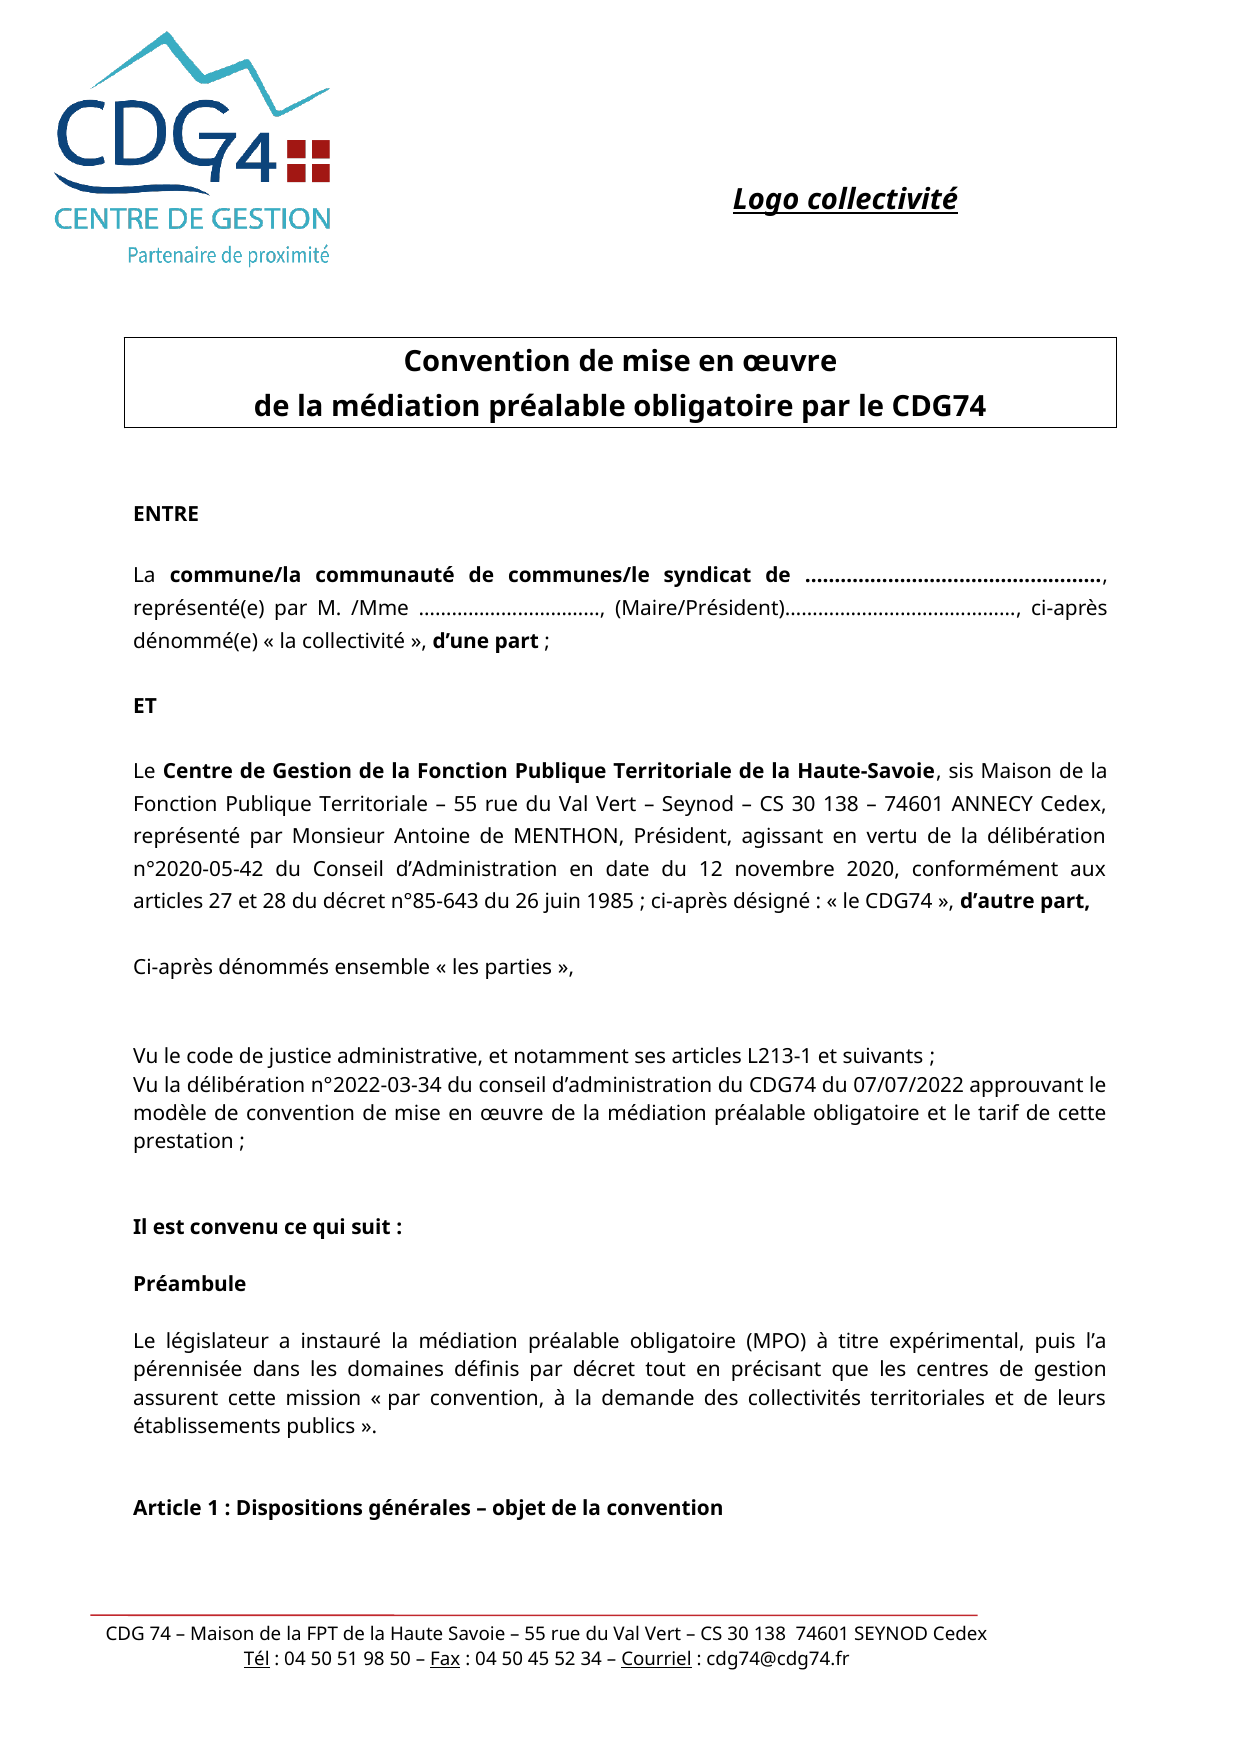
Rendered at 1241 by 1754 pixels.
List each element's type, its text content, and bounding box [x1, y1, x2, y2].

text Préambule [133, 1269, 1108, 1297]
text ENTRE [133, 499, 1108, 528]
picture [48, 27, 332, 272]
text Vu le code de justice administrative, et notamment ses articles L213-1 et suivants ; [133, 1041, 1108, 1070]
text ET [133, 691, 1108, 719]
title Logo collectivité [508, 178, 1108, 218]
text Convention de mise en œuvre [125, 338, 1116, 380]
text La commune/la communauté de communes/le syndicat de ………..…………………………………, représenté(e) par M. /Mme ……………………………, (Maire/Président)……………………………………, ci-après dénommé(e) « la collectivité », d’une part ; [133, 561, 1108, 654]
text Le Centre de Gestion de la Fonction Publique Territoriale de la Haute-Savoie, sis Maison de la Fonction Publique Territoriale – 55 rue du Val Vert – Seynod – CS 30 138 – 74601 ANNECY Cedex, représenté par Monsieur Antoine de MENTHON, Président, agissant en vertu de la délibération n°2020-05-42 du Conseil d’Administration en date du 12 novembre 2020, conformément aux articles 27 et 28 du décret n°85-643 du 26 juin 1985 ; ci-après désigné : « le CDG74 », d’autre part, [133, 756, 1108, 915]
text Vu la délibération n°2022-03-34 du conseil d’administration du CDG74 du 07/07/2022 approuvant le modèle de convention de mise en œuvre de la médiation préalable obligatoire et le tarif de cette prestation ; [133, 1070, 1108, 1155]
text Le législateur a instauré la médiation préalable obligatoire (MPO) à titre expérimental, puis l’a pérennisée dans les domaines définis par décret tout en précisant que les centres de gestion assurent cette mission « par convention, à la demande des collectivités territoriales et de leurs établissements publics ». [133, 1326, 1108, 1439]
text Article 1 : Dispositions générales – objet de la convention [133, 1493, 1108, 1521]
text de la médiation préalable obligatoire par le CDG74 [125, 382, 1116, 427]
text Il est convenu ce qui suit : [133, 1212, 1108, 1240]
text Ci-après dénommés ensemble « les parties », [133, 952, 1108, 980]
